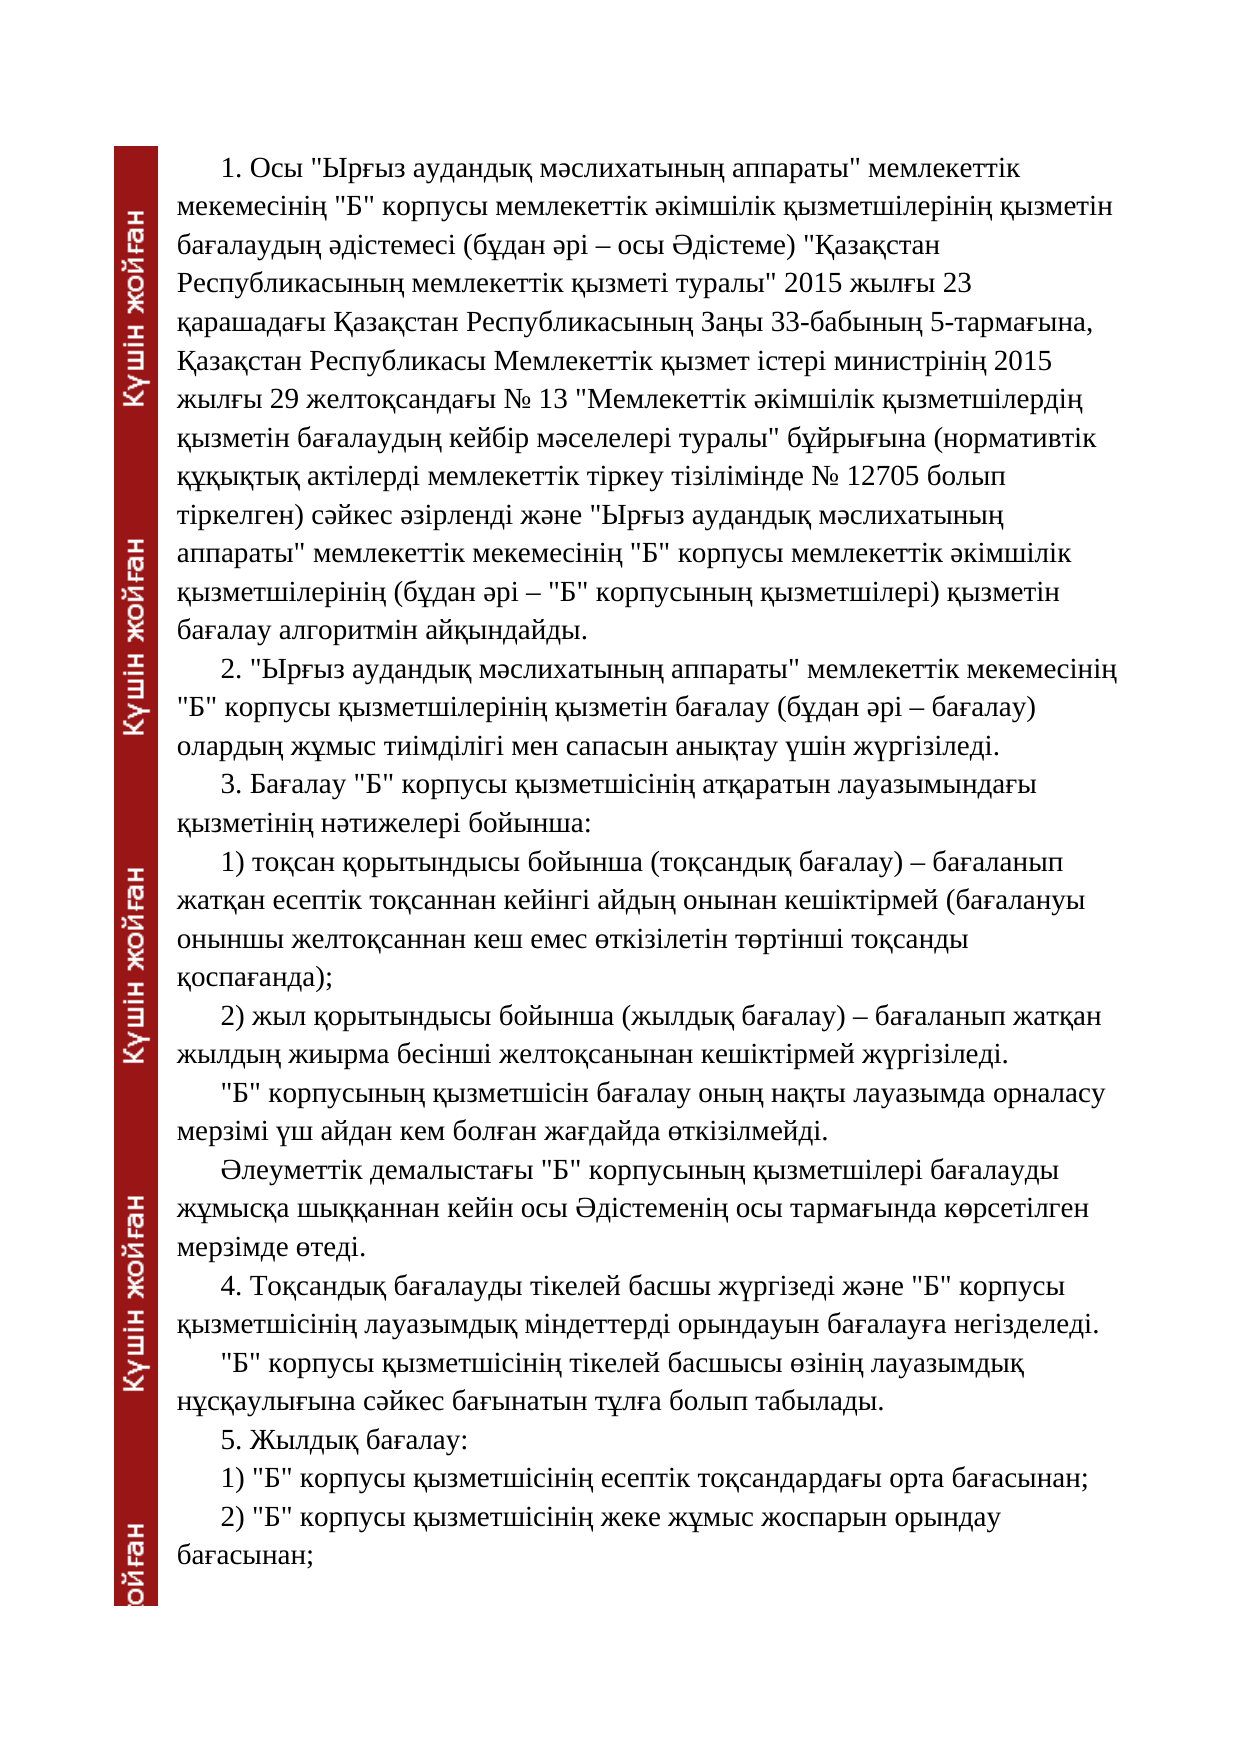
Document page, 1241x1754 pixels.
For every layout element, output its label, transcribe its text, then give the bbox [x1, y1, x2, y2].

picture [114, 146, 158, 150]
picture [114, 1571, 158, 1606]
